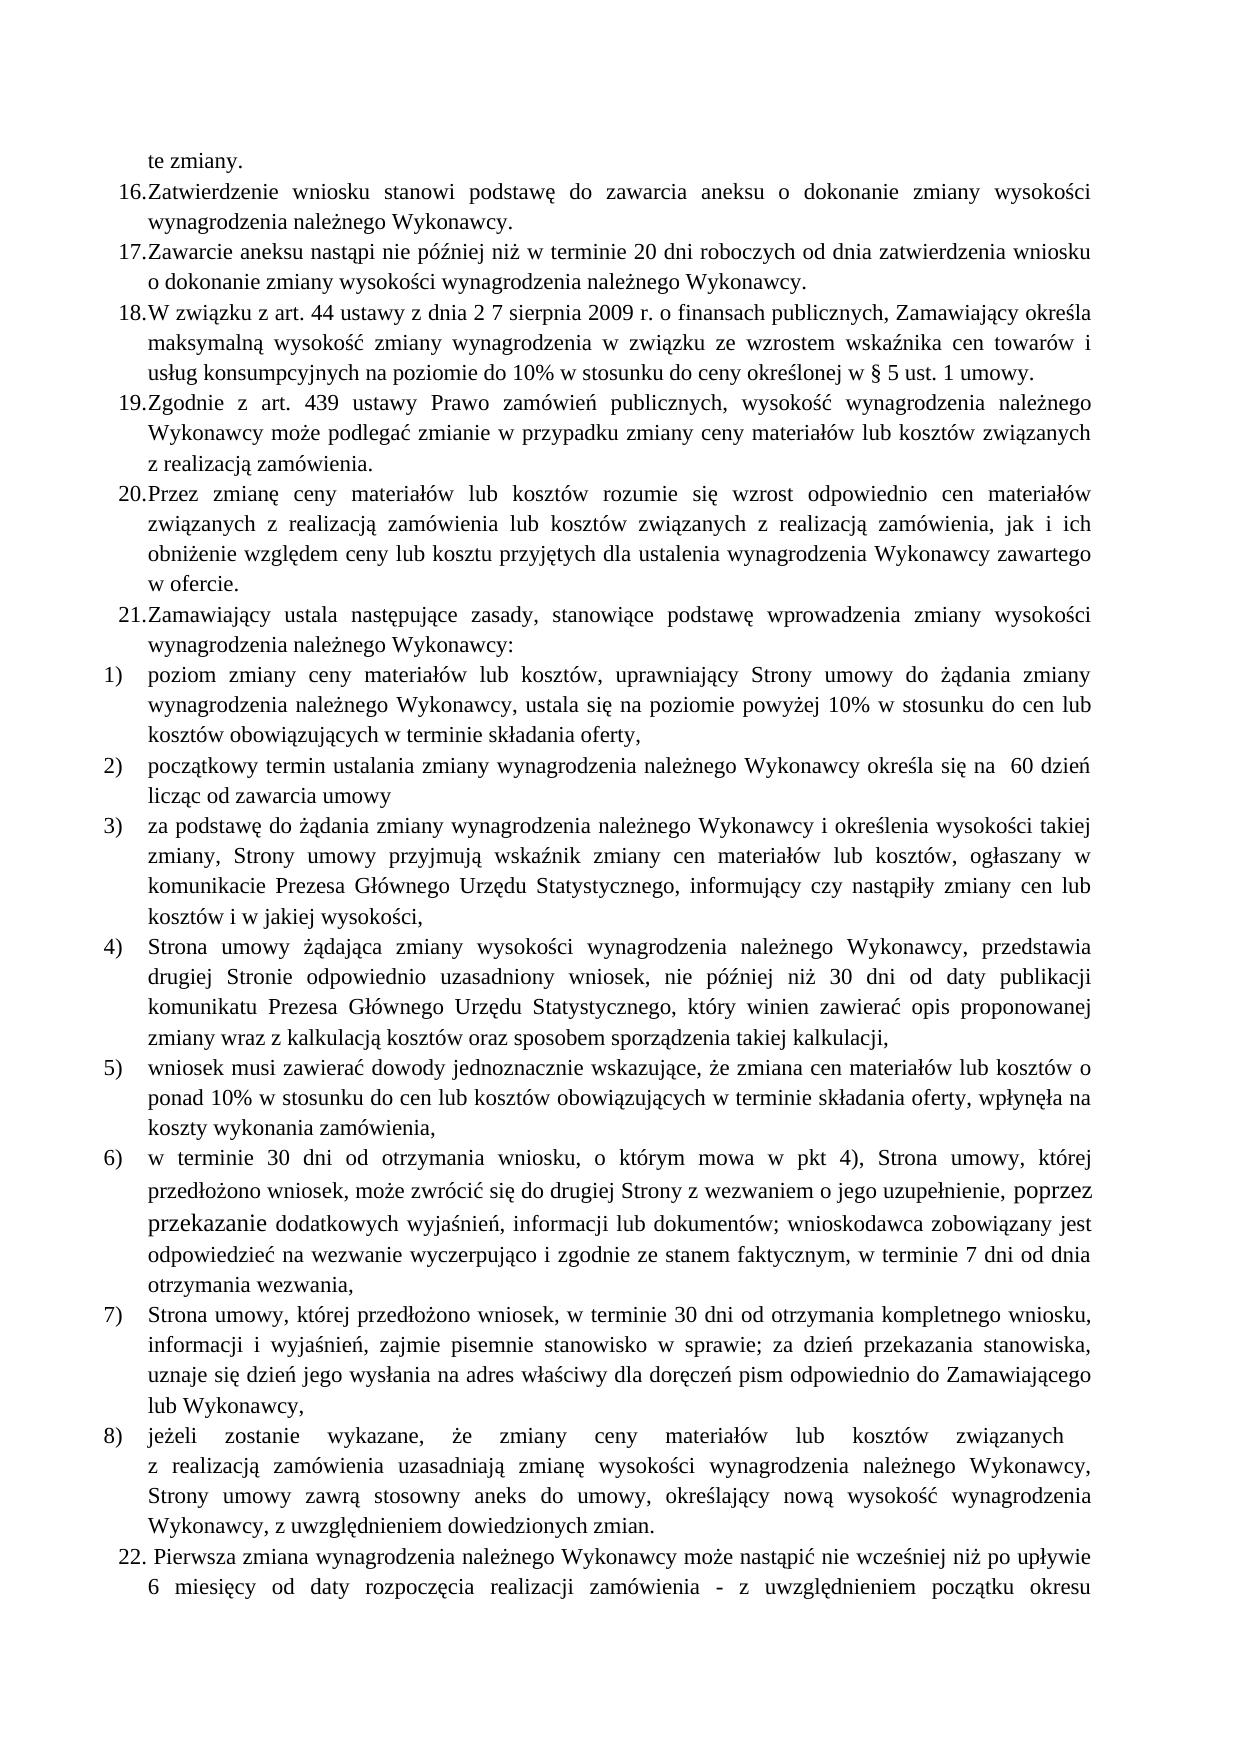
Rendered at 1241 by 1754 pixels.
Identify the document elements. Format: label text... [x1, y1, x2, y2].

list za podstawę do żądania zmiany wynagrodzenia należnego Wykonawcy i określenia wysokości takiej zmiany, Strony umowy przyjmują wskaźnik zmiany cen materiałów lub kosztów, ogłaszany w komunikacie Prezesa Głównego Urzędu Statystycznego, informujący czy nastąpiły zmiany cen lub kosztów i w jakiej wysokości, [103, 812, 1093, 929]
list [118, 148, 1093, 174]
list Zatwierdzenie wniosku stanowi podstawę do zawarcia aneksu o dokonanie zmiany wysokości wynagrodzenia należnego Wykonawcy. [118, 178, 1093, 234]
list w terminie 30 dni od otrzymania wniosku, o którym mowa w pkt 4), Strona umowy, której przedłożono wniosek, może zwrócić się do drugiej Strony z wezwaniem o jego uzupełnienie, poprzez przekazanie dodatkowych wyjaśnień, informacji lub dokumentów; wnioskodawca zobowiązany jest odpowiedzieć na wezwanie wyczerpująco i zgodnie ze stanem faktycznym, w terminie 7 dni od dnia otrzymania wezwania, [103, 1144, 1093, 1297]
list poziom zmiany ceny materiałów lub kosztów, uprawniający Strony umowy do żądania zmiany wynagrodzenia należnego Wykonawcy, ustala się na poziomie powyżej 10% w stosunku do cen lub kosztów obowiązujących w terminie składania oferty, [103, 661, 1093, 748]
list Strona umowy żądająca zmiany wysokości wynagrodzenia należnego Wykonawcy, przedstawia drugiej Stronie odpowiednio uzasadniony wniosek, nie później niż 30 dni od daty publikacji komunikatu Prezesa Głównego Urzędu Statystycznego, który winien zawierać opis proponowanej zmiany wraz z kalkulacją kosztów oraz sposobem sporządzenia takiej kalkulacji, [103, 933, 1093, 1050]
list wniosek musi zawierać dowody jednoznacznie wskazujące, że zmiana cen materiałów lub kosztów o ponad 10% w stosunku do cen lub kosztów obowiązujących w terminie składania oferty, wpłynęła na koszty wykonania zamówienia, [103, 1054, 1093, 1141]
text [118, 1543, 1093, 1599]
list Przez zmianę ceny materiałów lub kosztów rozumie się wzrost odpowiednio cen materiałów związanych z realizacją zamówienia lub kosztów związanych z realizacją zamówienia, jak i ich obniżenie względem ceny lub kosztu przyjętych dla ustalenia wynagrodzenia Wykonawcy zawartego w ofercie. [118, 480, 1093, 597]
list początkowy termin ustalania zmiany wynagrodzenia należnego Wykonawcy określa się na 60 dzień licząc od zawarcia umowy [103, 752, 1093, 808]
list Strona umowy, której przedłożono wniosek, w terminie 30 dni od otrzymania kompletnego wniosku, informacji i wyjaśnień, zajmie pisemnie stanowisko w sprawie; za dzień przekazania stanowiska, uznaje się dzień jego wysłania na adres właściwy dla doręczeń pism odpowiednio do Zamawiającego lub Wykonawcy, [103, 1301, 1093, 1418]
list Zawarcie aneksu nastąpi nie później niż w terminie 20 dni roboczych od dnia zatwierdzenia wniosku o dokonanie zmiany wysokości wynagrodzenia należnego Wykonawcy. [118, 238, 1093, 295]
list Zgodnie z art. 439 ustawy Prawo zamówień publicznych, wysokość wynagrodzenia należnego Wykonawcy może podlegać zmianie w przypadku zmiany ceny materiałów lub kosztów związanych z realizacją zamówienia. [118, 389, 1093, 476]
list Zamawiający ustala następujące zasady, stanowiące podstawę wprowadzenia zmiany wysokości wynagrodzenia należnego Wykonawcy: [118, 601, 1093, 657]
list W związku z art. 44 ustawy z dnia 2 7 sierpnia 2009 r. o finansach publicznych, Zamawiający określa maksymalną wysokość zmiany wynagrodzenia w związku ze wzrostem wskaźnika cen towarów i usług konsumpcyjnych na poziomie do 10% w stosunku do ceny określonej w § 5 ust. 1 umowy. [118, 299, 1093, 385]
list jeżeli zostanie wykazane, że zmiany ceny materiałów lub kosztów związanych z realizacją zamówienia uzasadniają zmianę wysokości wynagrodzenia należnego Wykonawcy, Strony umowy zawrą stosowny aneks do umowy, określający nową wysokość wynagrodzenia Wykonawcy, z uwzględnieniem dowiedzionych zmian. [103, 1422, 1093, 1539]
